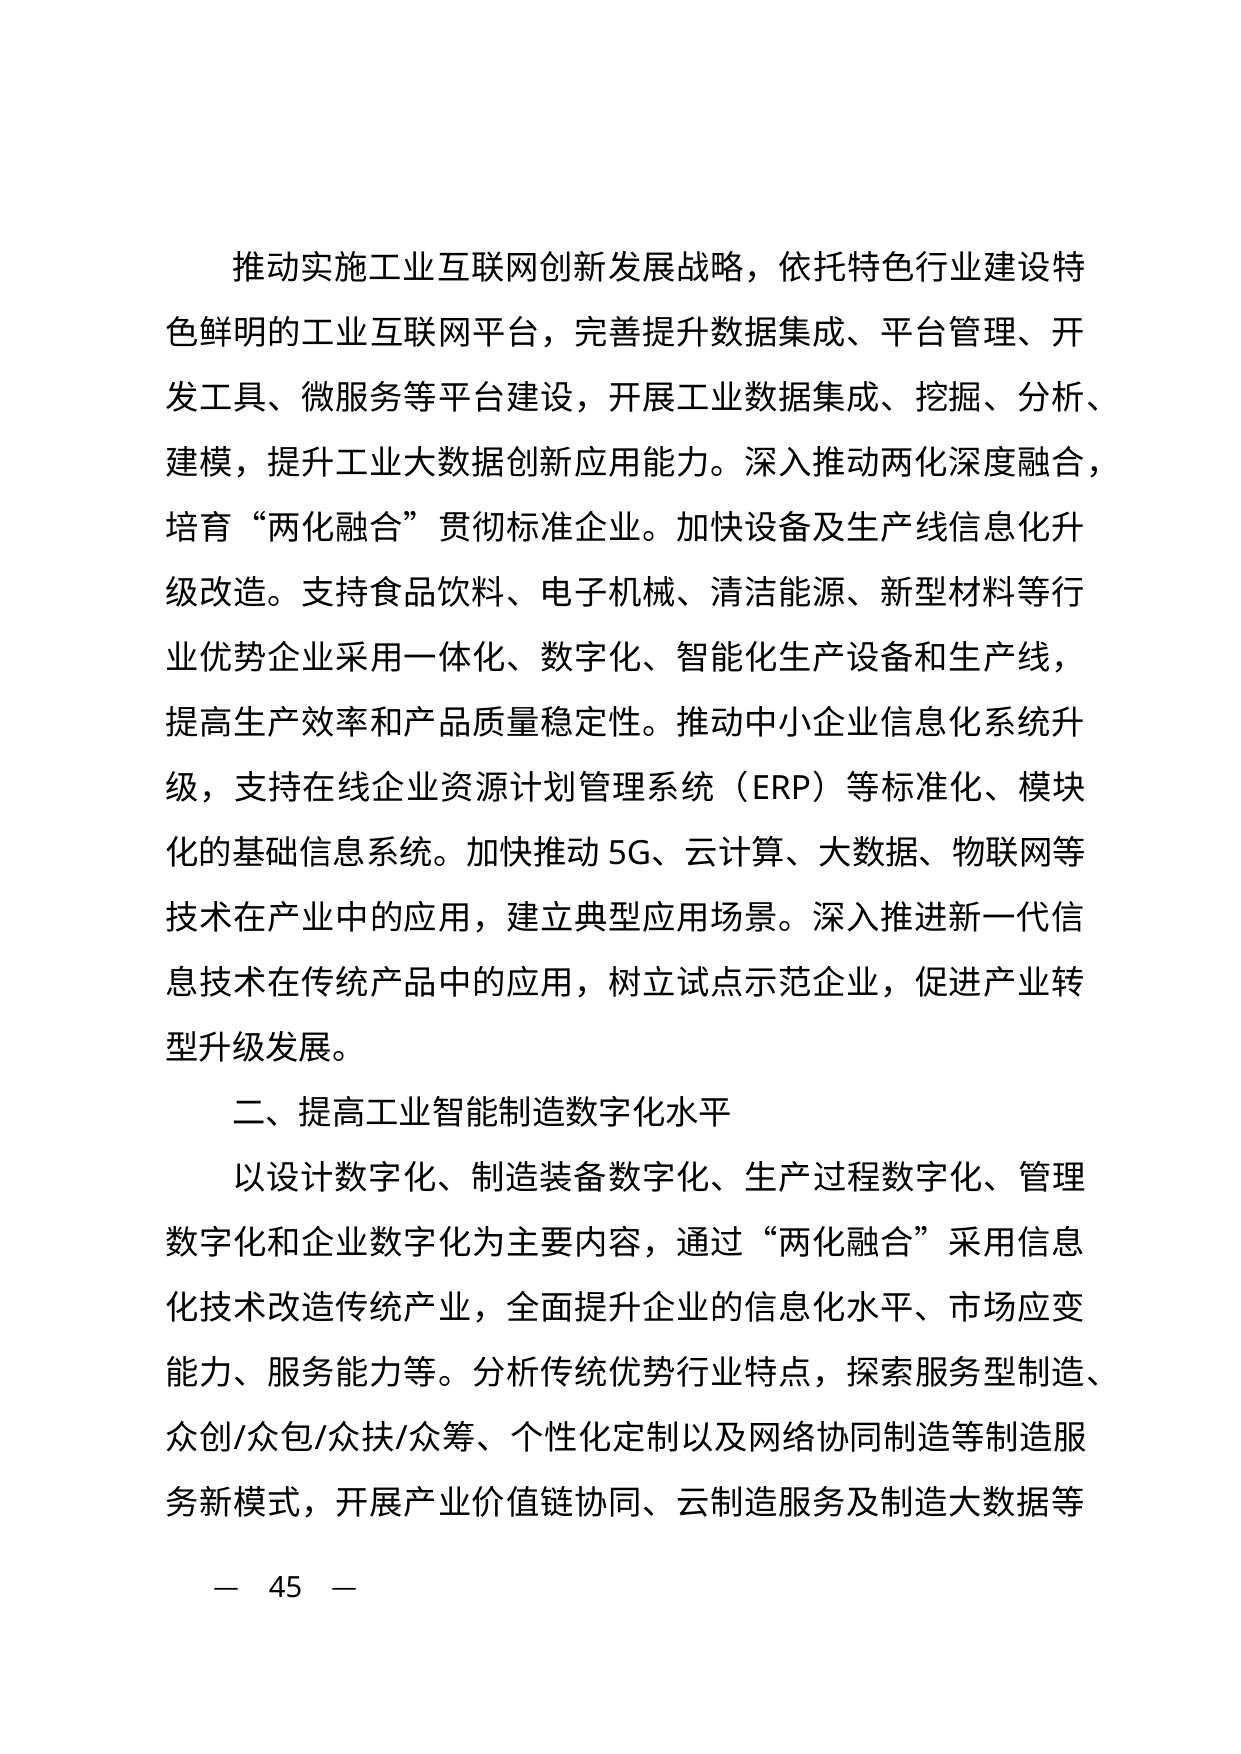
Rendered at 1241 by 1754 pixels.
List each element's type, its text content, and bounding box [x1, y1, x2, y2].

text 二、提高工业智能制造数字化水平 [165, 1078, 1087, 1143]
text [165, 1143, 1087, 1533]
text 推动实施工业互联网创新发展战略，依托特色行业建设特色鲜明的工业互联网平台，完善提升数据集成、平台管理、开发工具、微服务等平台建设，开展工业数据集成、挖掘、分析、建模，提升工业大数据创新应用能力。深入推动两化深度融合，培育“两化融合”贯彻标准企业。加快设备及生产线信息化升级改造。支持食品饮料、电子机械、清洁能源、新型材料等行业优势企业采用一体化、数字化、智能化生产设备和生产线，提高生产效率和产品质量稳定性。推动中小企业信息化系统升级，支持在线企业资源计划管理系统（ERP）等标准化、模块化的基础信息系统。加快推动5G、云计算、大数据、物联网等技术在产业中的应用，建立典型应用场景。深入推进新一代信息技术在传统产品中的应用，树立试点示范企业，促进产业转型升级发展。 [165, 233, 1087, 1078]
